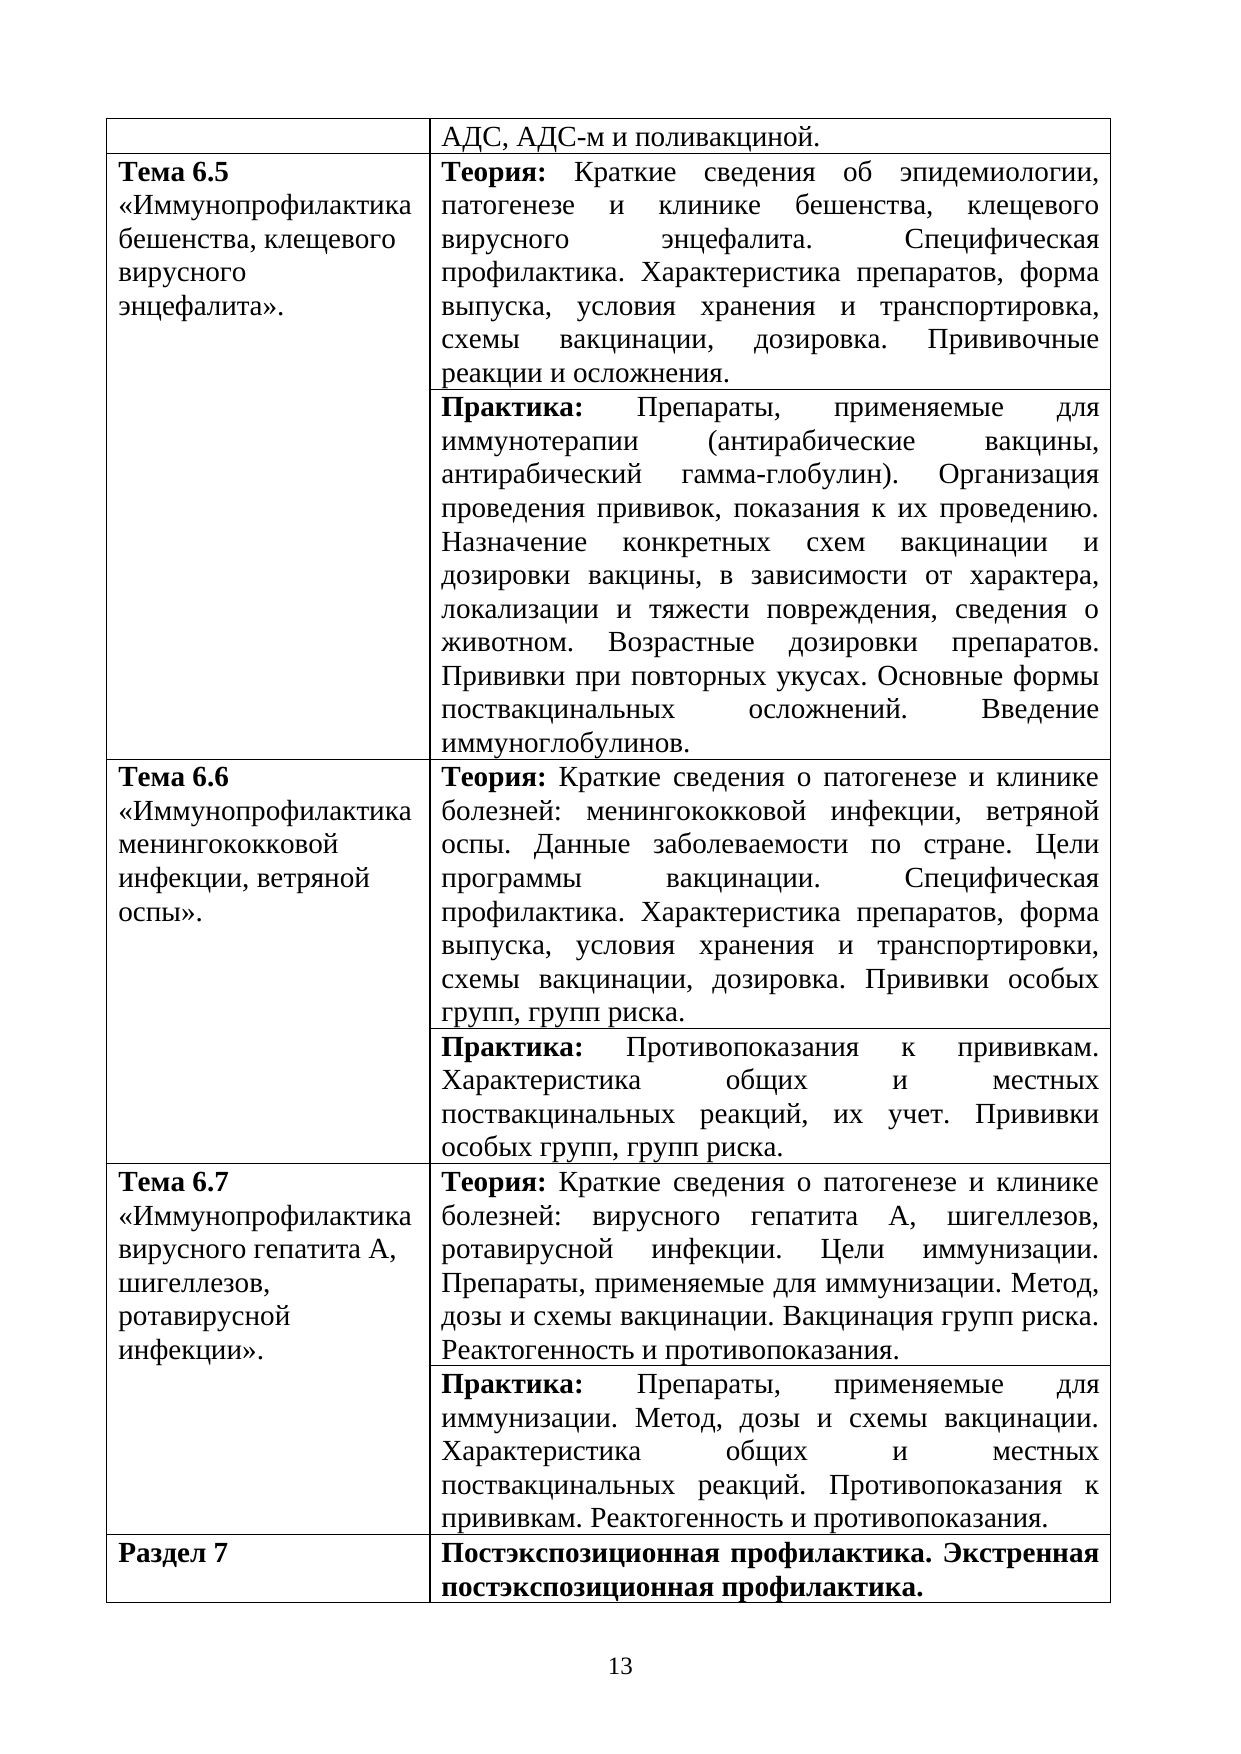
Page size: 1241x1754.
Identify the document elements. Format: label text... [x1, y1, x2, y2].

table_cell Тема 6.5 «Иммунопрофилактика бешенства, клещевого вирусного энцефалита». [107, 154, 429, 758]
table_cell Теория: Краткие сведения о патогенезе и клинике болезней: менингококковой инфекции, ветряной оспы. Данные заболеваемости по стране. Цели программы вакцинации. Специфическая профилактика. Характеристика препаратов, форма выпуска, условия хранения и транспортировки, схемы вакцинации, дозировка. Прививки особых групп, групп риска. [431, 760, 1110, 1028]
table_cell Постэкспозиционная профилактика. Экстренная постэкспозиционная профилактика. [431, 1535, 1110, 1602]
table_cell Практика: Препараты, применяемые для иммунотерапии (антирабические вакцины, антирабический гамма-глобулин). Организация проведения прививок, показания к их проведению. Назначение конкретных схем вакцинации и дозировки вакцины, в зависимости от характера, локализации и тяжести повреждения, сведения о животном. Возрастные дозировки препаратов. Прививки при повторных укусах. Основные формы поствакцинальных осложнений. Введение иммуноглобулинов. [431, 390, 1110, 758]
table_cell Тема 6.7 «Иммунопрофилактика вирусного гепатита А, шигеллезов, ротавирусной инфекции». [107, 1164, 429, 1534]
table_cell Тема 6.6 «Иммунопрофилактика менингококковой инфекции, ветряной оспы». [107, 760, 429, 1163]
table_cell Раздел 7 [107, 1535, 429, 1602]
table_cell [431, 119, 1110, 153]
table_cell Теория: Краткие сведения о патогенезе и клинике болезней: вирусного гепатита А, шигеллезов, ротавирусной инфекции. Цели иммунизации. Препараты, применяемые для иммунизации. Метод, дозы и схемы вакцинации. Вакцинация групп риска. Реактогенность и противопоказания. [431, 1164, 1110, 1365]
table_cell Теория: Краткие сведения об эпидемиологии, патогенезе и клинике бешенства, клещевого вирусного энцефалита. Специфическая профилактика. Характеристика препаратов, форма выпуска, условия хранения и транспортировка, схемы вакцинации, дозировка. Прививочные реакции и осложнения. [431, 154, 1110, 388]
table_cell Практика: Препараты, применяемые для иммунизации. Метод, дозы и схемы вакцинации. Характеристика общих и местных поствакцинальных реакций. Противопоказания к прививкам. Реактогенность и противопоказания. [431, 1366, 1110, 1534]
table_cell Практика: Противопоказания к прививкам. Характеристика общих и местных поствакцинальных реакций, их учет. Прививки особых групп, групп риска. [431, 1029, 1110, 1163]
